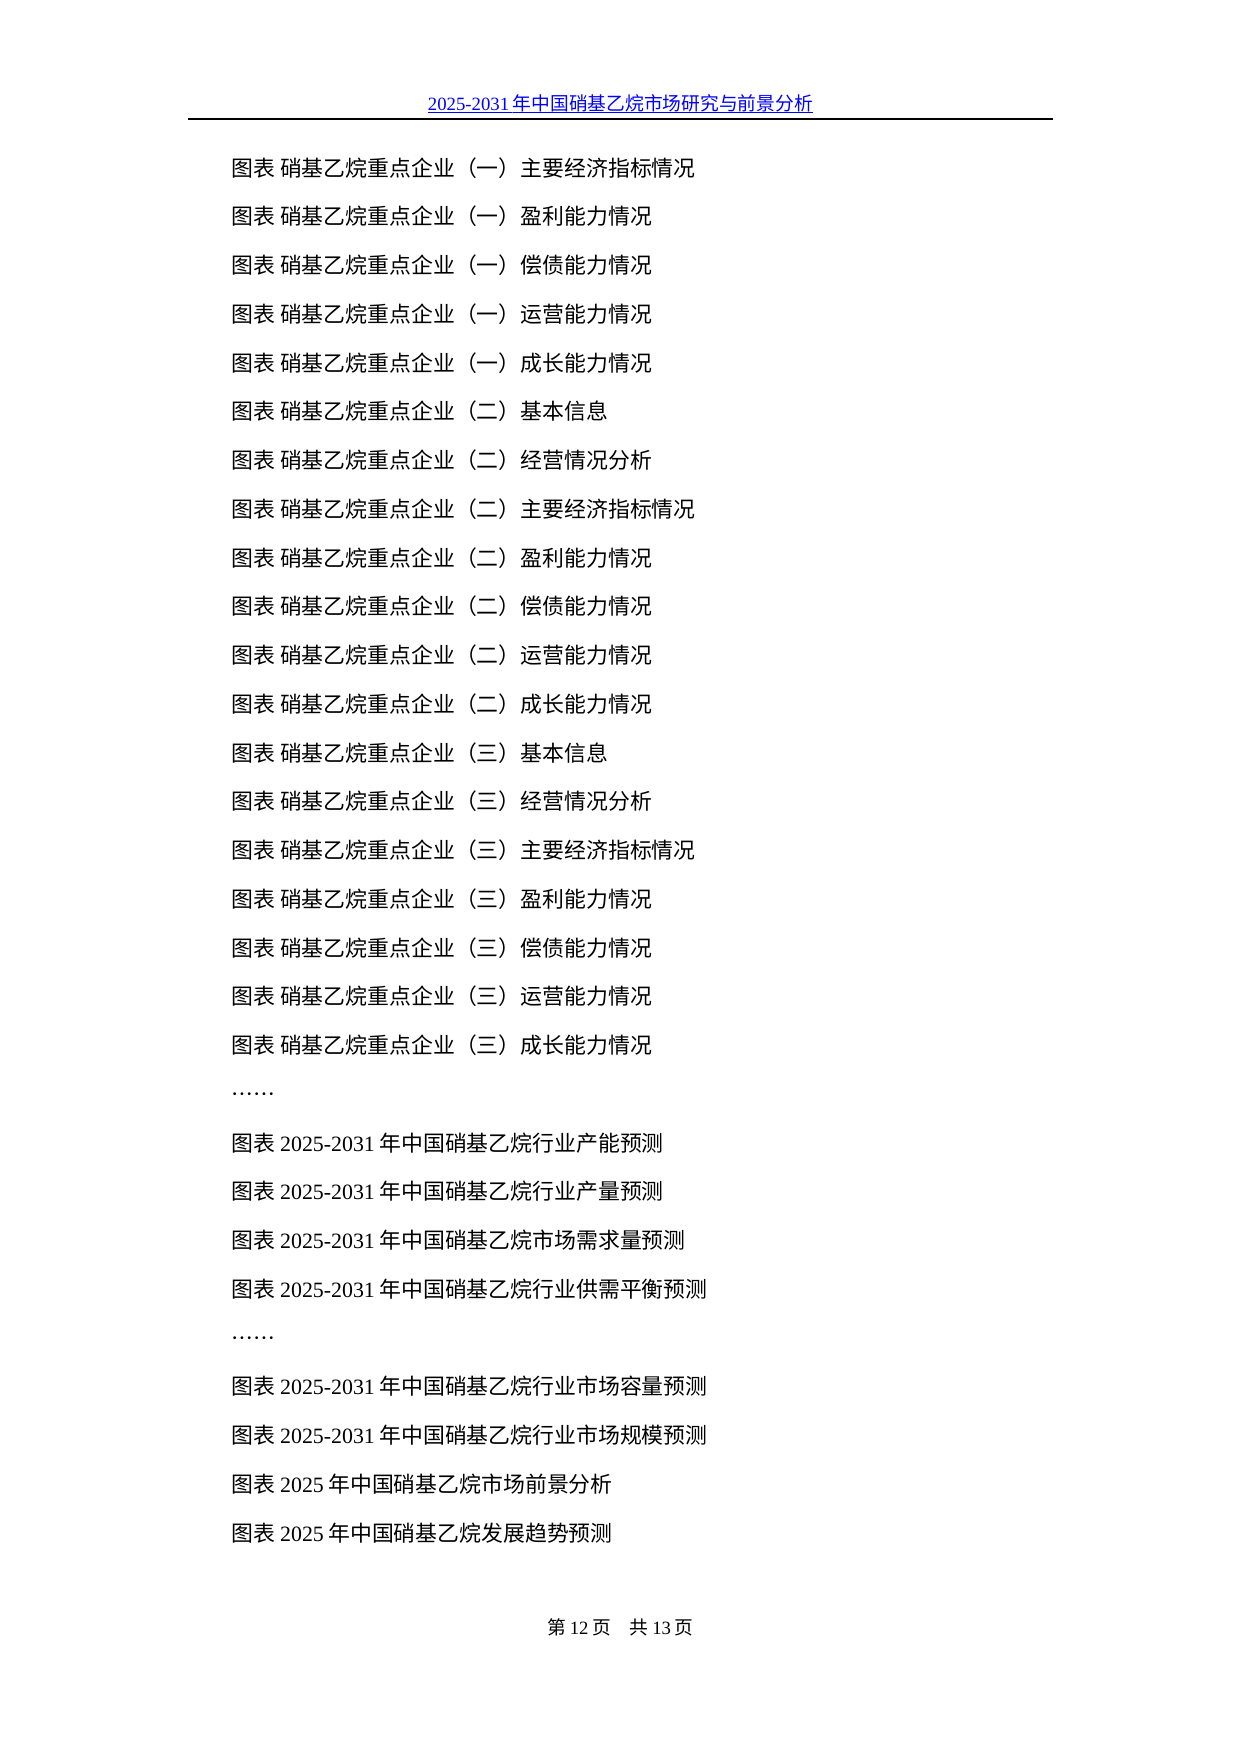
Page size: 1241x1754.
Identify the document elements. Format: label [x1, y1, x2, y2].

text [187, 150, 1053, 1548]
